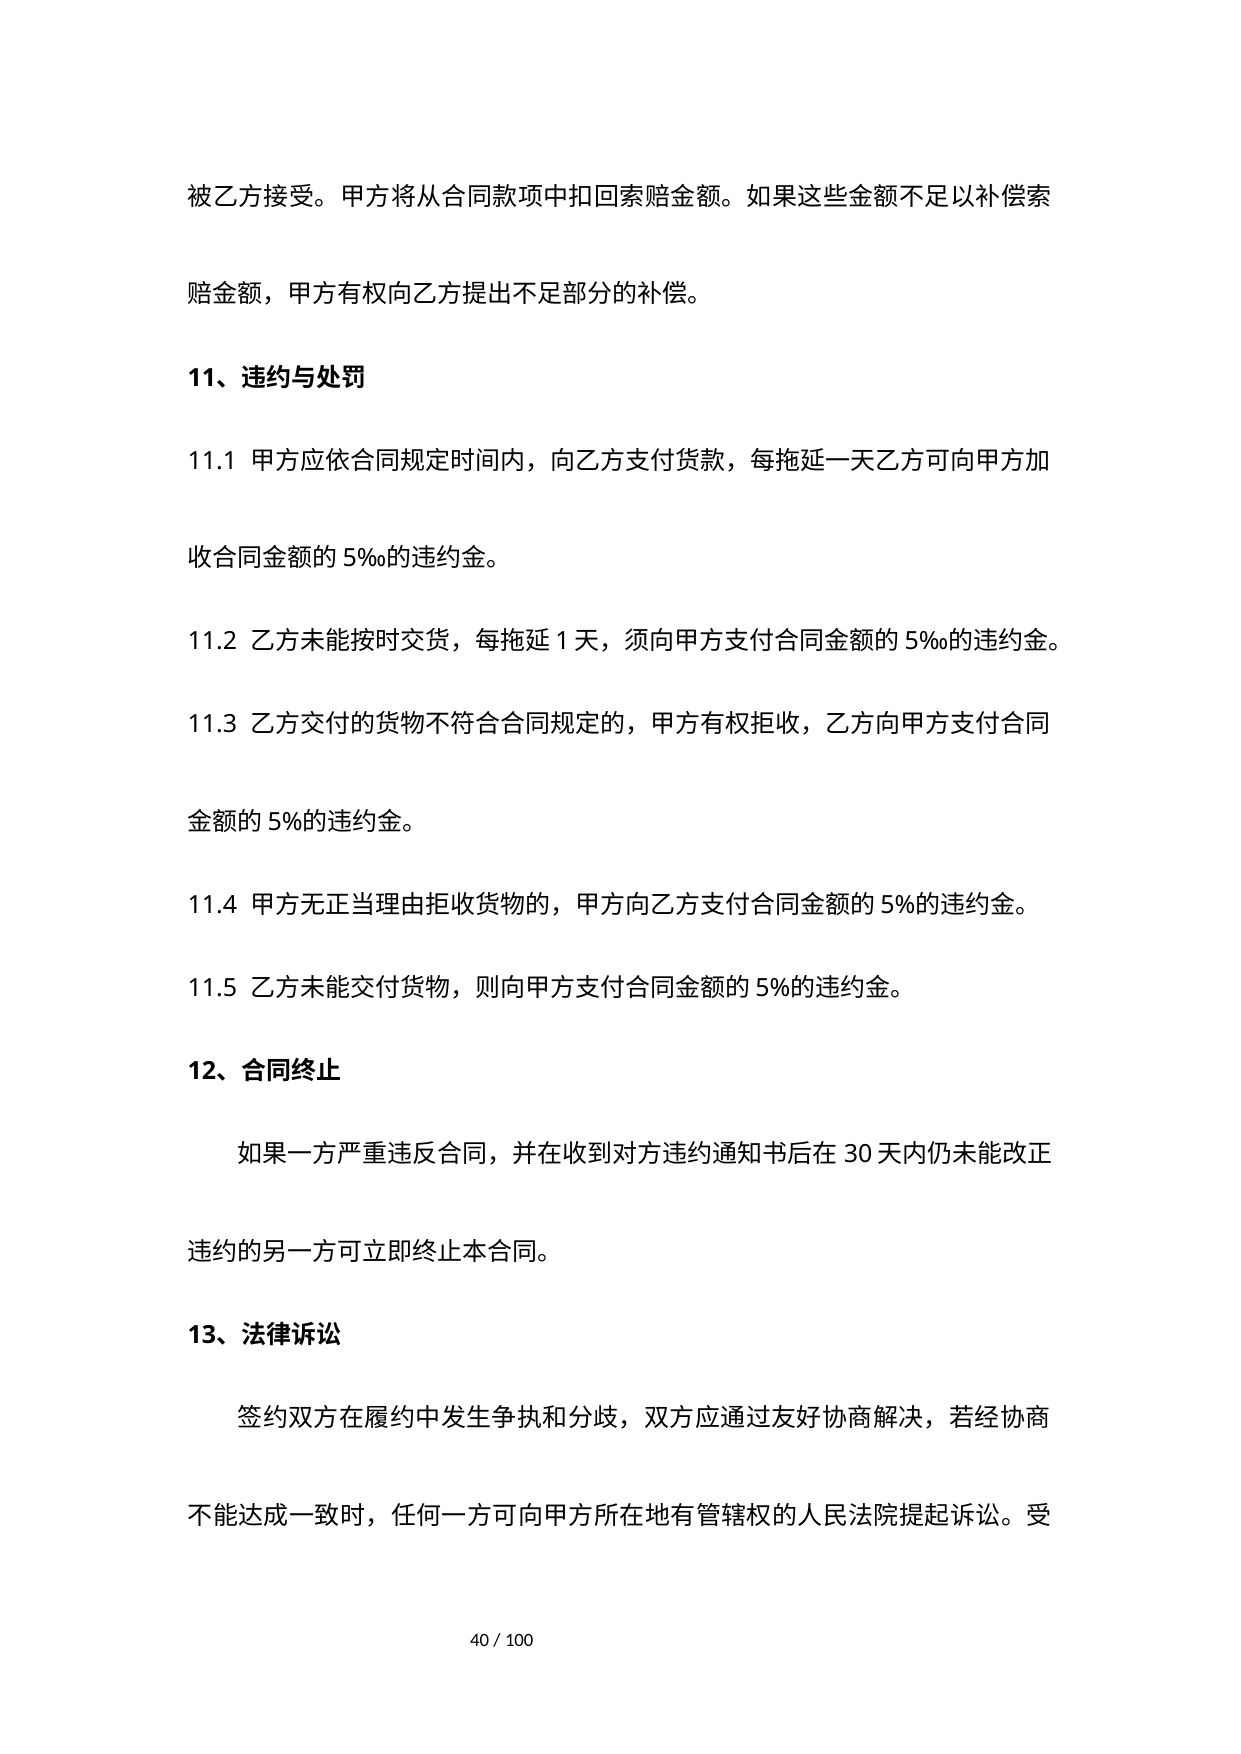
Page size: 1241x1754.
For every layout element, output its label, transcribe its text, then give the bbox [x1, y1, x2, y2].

text 11.2 乙方未能按时交货，每拖延1天，须向甲方支付合同金额的5‰的违约金。 [187, 606, 1053, 671]
text 如果一方严重违反合同，并在收到对方违约通知书后在30天内仍未能改正违约的另一方可立即终止本合同。 [187, 1119, 1053, 1282]
text 13、法律诉讼 [187, 1300, 1053, 1365]
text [187, 162, 1053, 324]
text 12、合同终止 [187, 1036, 1053, 1101]
text 11.1 甲方应依合同规定时间内，向乙方支付货款，每拖延一天乙方可向甲方加收合同金额的5‰的违约金。 [187, 426, 1053, 588]
text 11、违约与处罚 [187, 343, 1053, 408]
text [187, 1383, 1053, 1546]
text 11.5 乙方未能交付货物，则向甲方支付合同金额的5%的违约金。 [187, 953, 1053, 1018]
text 11.4 甲方无正当理由拒收货物的，甲方向乙方支付合同金额的5%的违约金。 [187, 870, 1053, 935]
text 11.3 乙方交付的货物不符合合同规定的，甲方有权拒收，乙方向甲方支付合同金额的5%的违约金。 [187, 689, 1053, 852]
